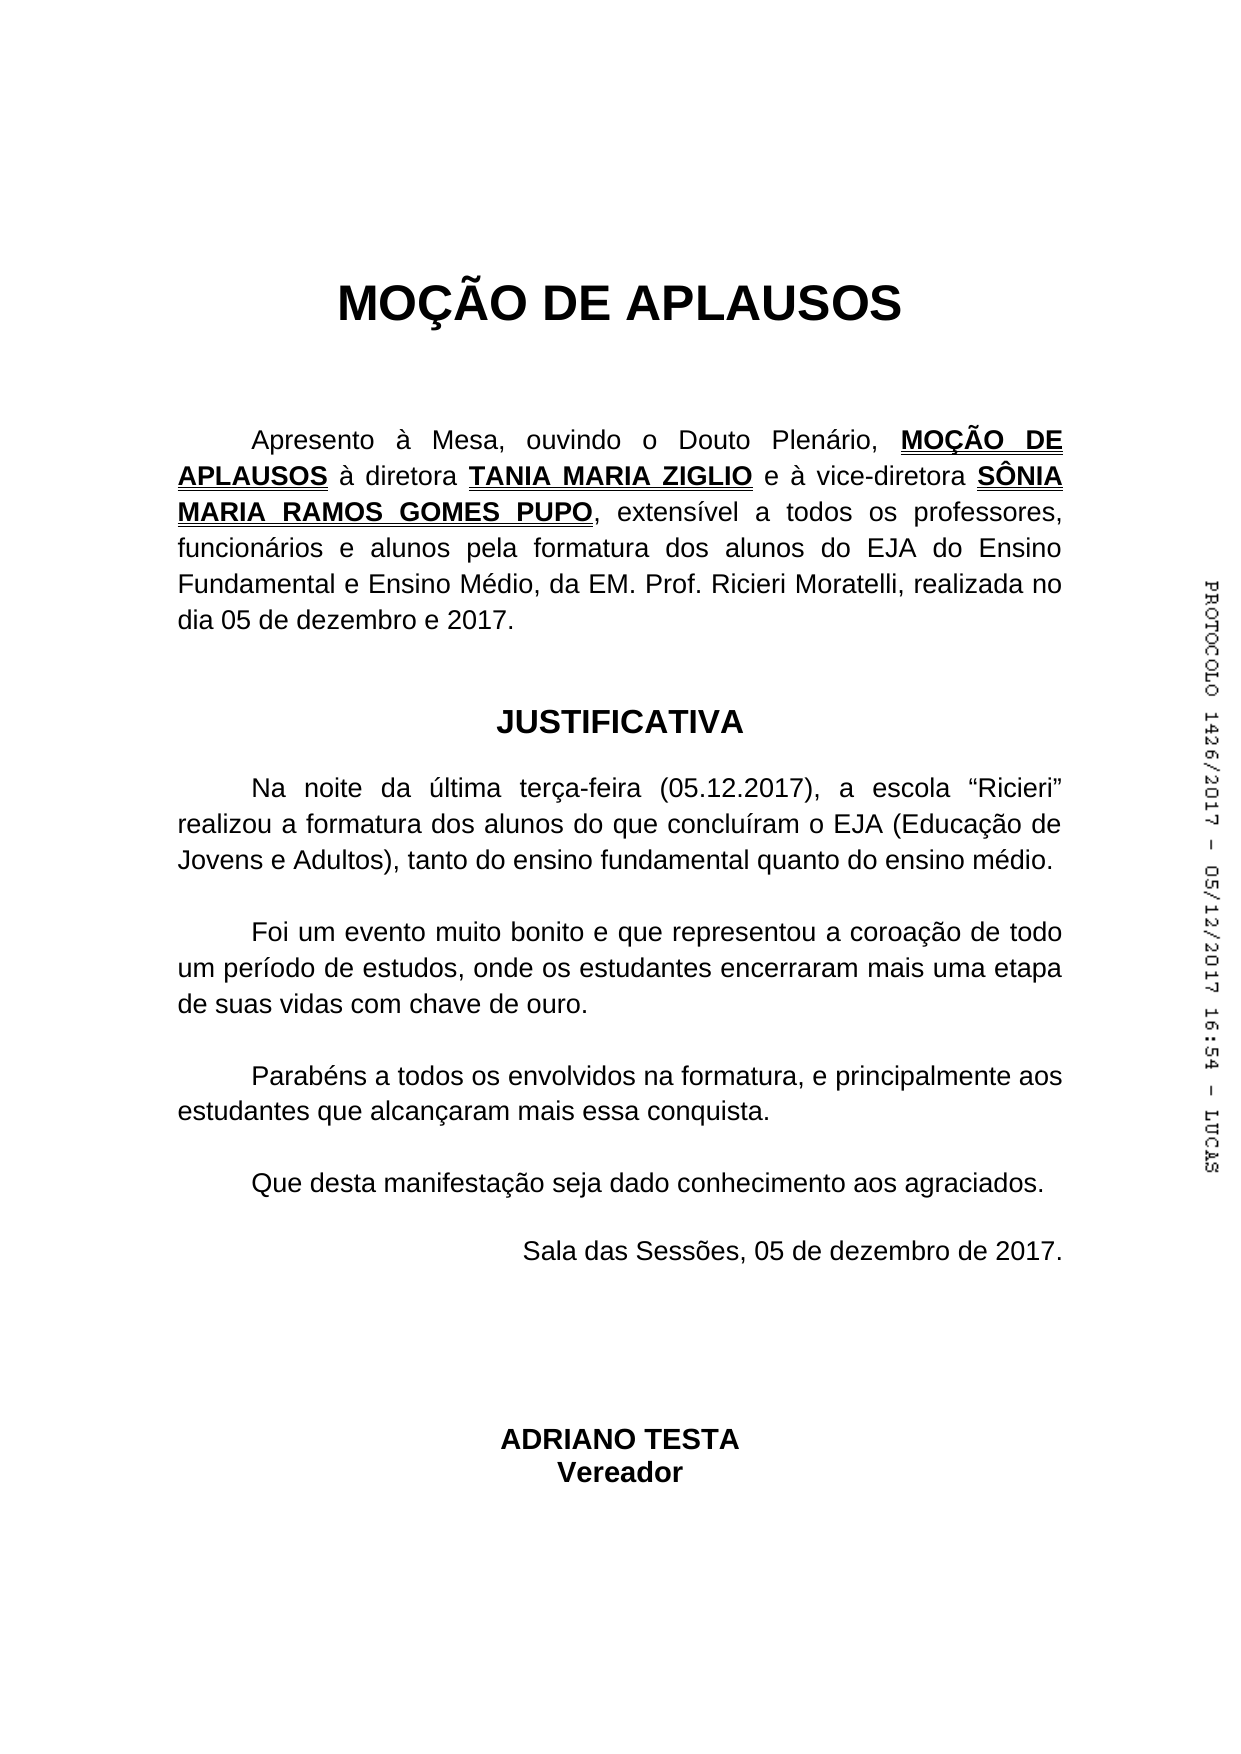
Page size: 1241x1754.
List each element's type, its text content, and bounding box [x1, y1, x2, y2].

picture [1177, 577, 1241, 1177]
text Vereador [177, 1456, 1063, 1489]
text Na noite da última terça-feira (05.12.2017), a escola “Ricieri” realizou a formatura dos alunos do que concluíram o EJA (Educação de Jovens e Adultos), tanto do ensino fundamental quanto do ensino médio. [177, 772, 1063, 875]
text Apresento à Mesa, ouvindo o Douto Plenário, MOÇÃO DE APLAUSOS à diretora TANIA MARIA ZIGLIO e à vice-diretora SÔNIA MARIA RAMOS GOMES PUPO, extensível a todos os professores, funcionários e alunos pela formatura dos alunos do EJA do Ensino Fundamental e Ensino Médio, da EM. Prof. Ricieri Moratelli, realizada no dia 05 de dezembro e 2017. [177, 424, 1063, 635]
text MOÇÃO DE APLAUSOS [177, 273, 1063, 331]
text JUSTIFICATIVA [177, 702, 1063, 741]
text Parabéns a todos os envolvidos na formatura, e principalmente aos estudantes que alcançaram mais essa conquista. [177, 1059, 1063, 1127]
text ADRIANO TESTA [177, 1422, 1063, 1456]
text Foi um evento muito bonito e que representou a coroação de todo um período de estudos, onde os estudantes encerraram mais uma etapa de suas vidas com chave de ouro. [177, 916, 1063, 1019]
text Que desta manifestação seja dado conhecimento aos agraciados. [177, 1167, 1063, 1198]
text Sala das Sessões, 05 de dezembro de 2017. [177, 1234, 1063, 1266]
